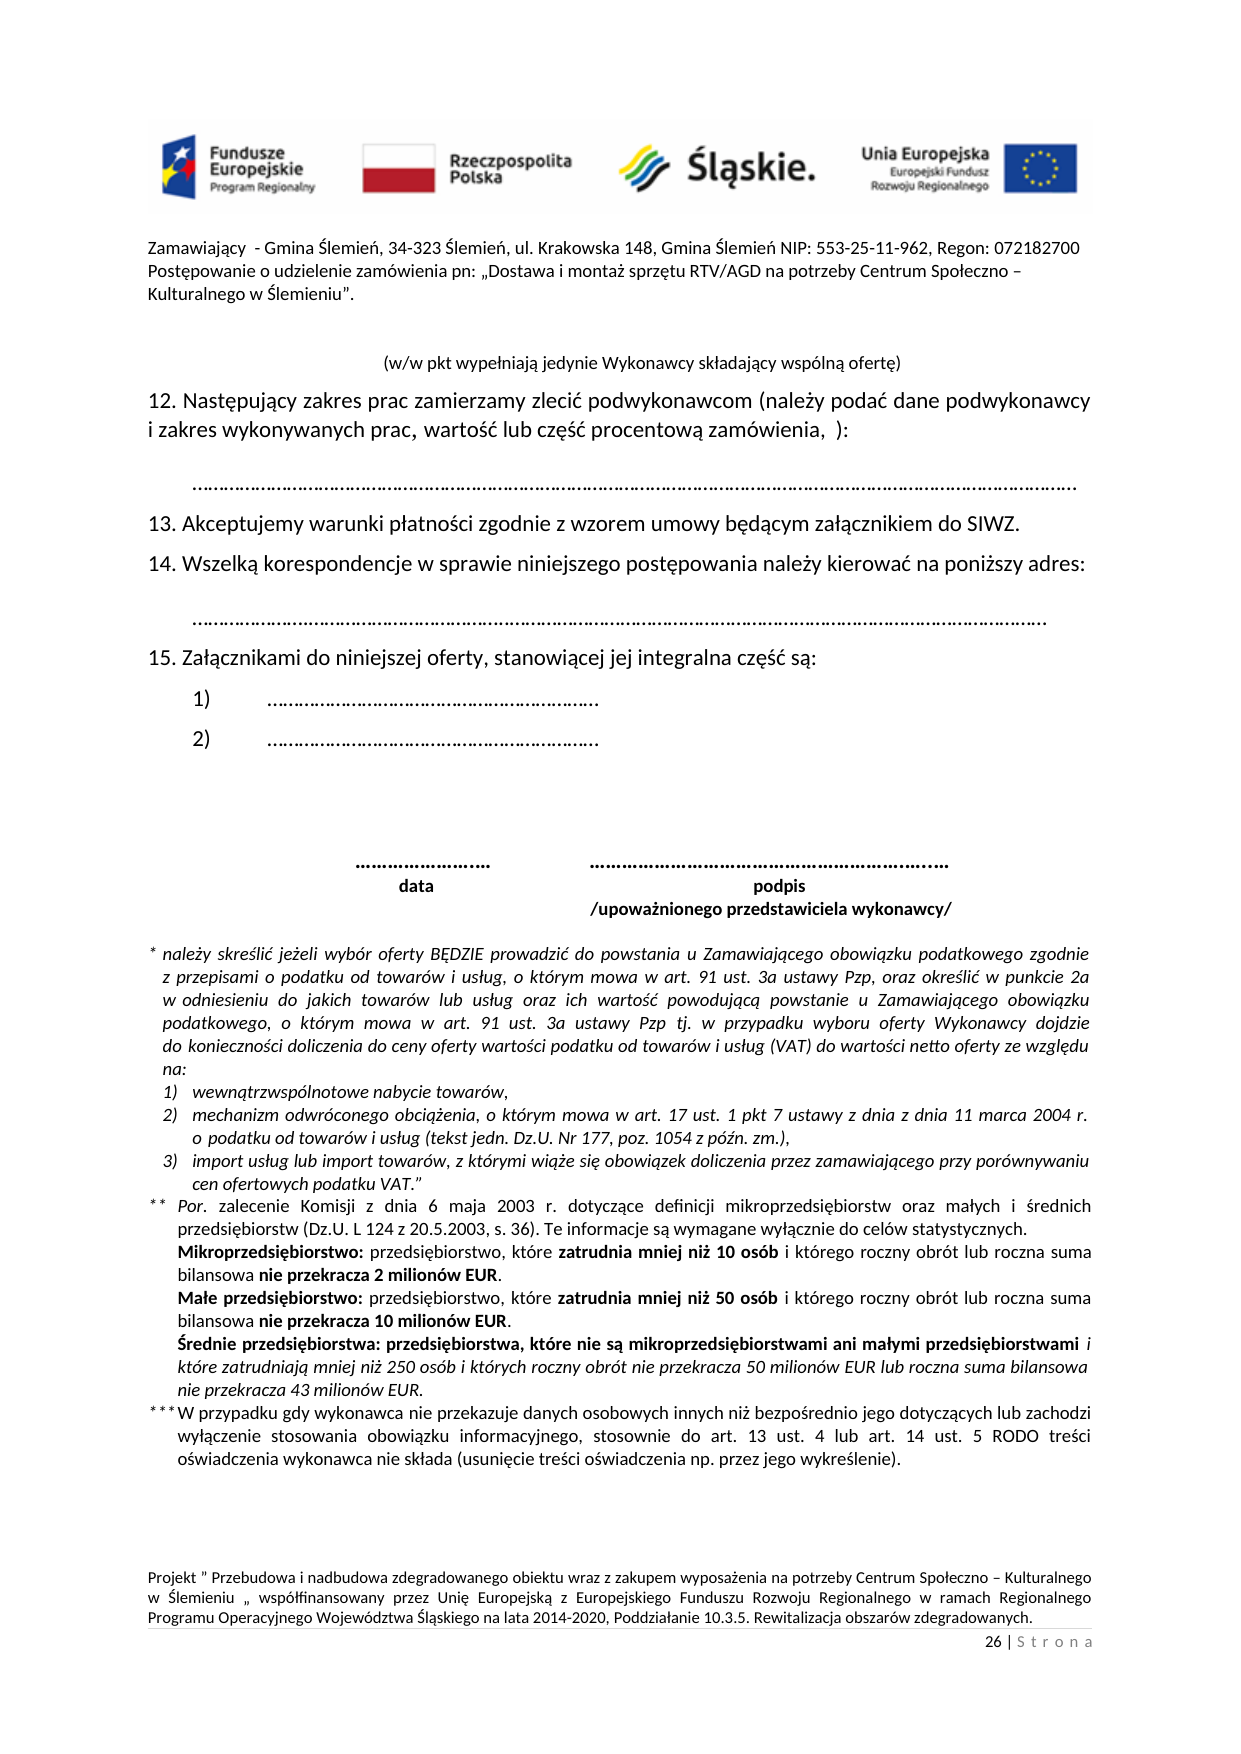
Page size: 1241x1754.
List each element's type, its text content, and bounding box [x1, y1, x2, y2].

text …………………………………………………………………………………………………………………………………………………… [192, 468, 1092, 497]
list ……………………………………………………… [192, 724, 1092, 752]
text data podpis [325, 874, 974, 897]
text Średnie przedsiębiorstwa: przedsiębiorstwa, które nie są mikroprzedsiębiorstwami ani małymi przedsiębiorstwami i które zatrudniają mniej niż 250 osób i których roczny obrót nie przekracza 50 milionów EUR lub roczna suma bilansowa nie przekracza 43 milionów EUR. [177, 1332, 1092, 1401]
text 13. Akceptujemy warunki płatności zgodnie z wzorem umowy będącym załącznikiem do SIWZ. [148, 509, 1092, 537]
text /upoważnionego przedstawiciela wykonawcy/ [325, 897, 974, 919]
text Mikroprzedsiębiorstwo: przedsiębiorstwo, które zatrudnia mniej niż 10 osób i którego roczny obrót lub roczna suma bilansowa nie przekracza 2 milionów EUR. [177, 1240, 1092, 1286]
text *** W przypadku gdy wykonawca nie przekazuje danych osobowych innych niż bezpośrednio jego dotyczących lub zachodzi wyłączenie stosowania obowiązku informacyjnego, stosownie do art. 13 ust. 4 lub art. 14 ust. 5 RODO treści oświadczenia wykonawca nie składa (usunięcie treści oświadczenia np. przez jego wykreślenie). [148, 1401, 1092, 1469]
text ** Por. zalecenie Komisji z dnia 6 maja 2003 r. dotyczące definicji mikroprzedsiębiorstw oraz małych i średnich przedsiębiorstw (Dz.U. L 124 z 20.5.2003, s. 36). Te informacje są wymagane wyłącznie do celów statystycznych. [148, 1194, 1092, 1240]
list wewnątrzwspólnotowe nabycie towarów, [162, 1080, 1092, 1103]
text ………………….………………………………..………………………………………………………………………………………… [192, 603, 1092, 631]
text Małe przedsiębiorstwo: przedsiębiorstwo, które zatrudnia mniej niż 50 osób i którego roczny obrót lub roczna suma bilansowa nie przekracza 10 milionów EUR. [177, 1286, 1092, 1332]
text ………………….… ………………………………………………….…..… [354, 846, 1092, 874]
text 15. Załącznikami do niniejszej oferty, stanowiącej jej integralna część są: [148, 643, 1092, 671]
text * należy skreślić jeżeli wybór oferty BĘDZIE prowadzić do powstania u Zamawiającego obowiązku podatkowego zgodnie z przepisami o podatku od towarów i usług, o którym mowa w art. 91 ust. 3a ustawy Pzp, oraz określić w punkcie 2a w odniesieniu do jakich towarów lub usług oraz ich wartość powodującą powstanie u Zamawiającego obowiązku podatkowego, o którym mowa w art. 91 ust. 3a ustawy Pzp tj. w przypadku wyboru oferty Wykonawcy dojdzie do konieczności doliczenia do ceny oferty wartości podatku od towarów i usług (VAT) do wartości netto oferty ze względu na: [148, 942, 1092, 1080]
list import usług lub import towarów, z którymi wiąże się obowiązek doliczenia przez zamawiającego przy porównywaniu cen ofertowych podatku VAT.” [162, 1149, 1092, 1194]
text 12. Następujący zakres prac zamierzamy zlecić podwykonawcom (należy podać dane podwykonawcy i zakres wykonywanych prac, wartość lub część procentową zamówienia, ): [148, 386, 1092, 443]
picture [147, 119, 1093, 214]
list mechanizm odwróconego obciążenia, o którym mowa w art. 17 ust. 1 pkt 7 ustawy z dnia z dnia 11 marca 2004 r. o podatku od towarów i usług (tekst jedn. Dz.U. Nr 177, poz. 1054 z późn. zm.), [162, 1103, 1092, 1149]
list ……………………………………………………… [192, 684, 1092, 712]
text 14. Wszelką korespondencje w sprawie niniejszego postępowania należy kierować na poniższy adres: [148, 549, 1092, 578]
text (w/w pkt wypełniają jedynie Wykonawcy składający wspólną ofertę) [192, 351, 1092, 374]
